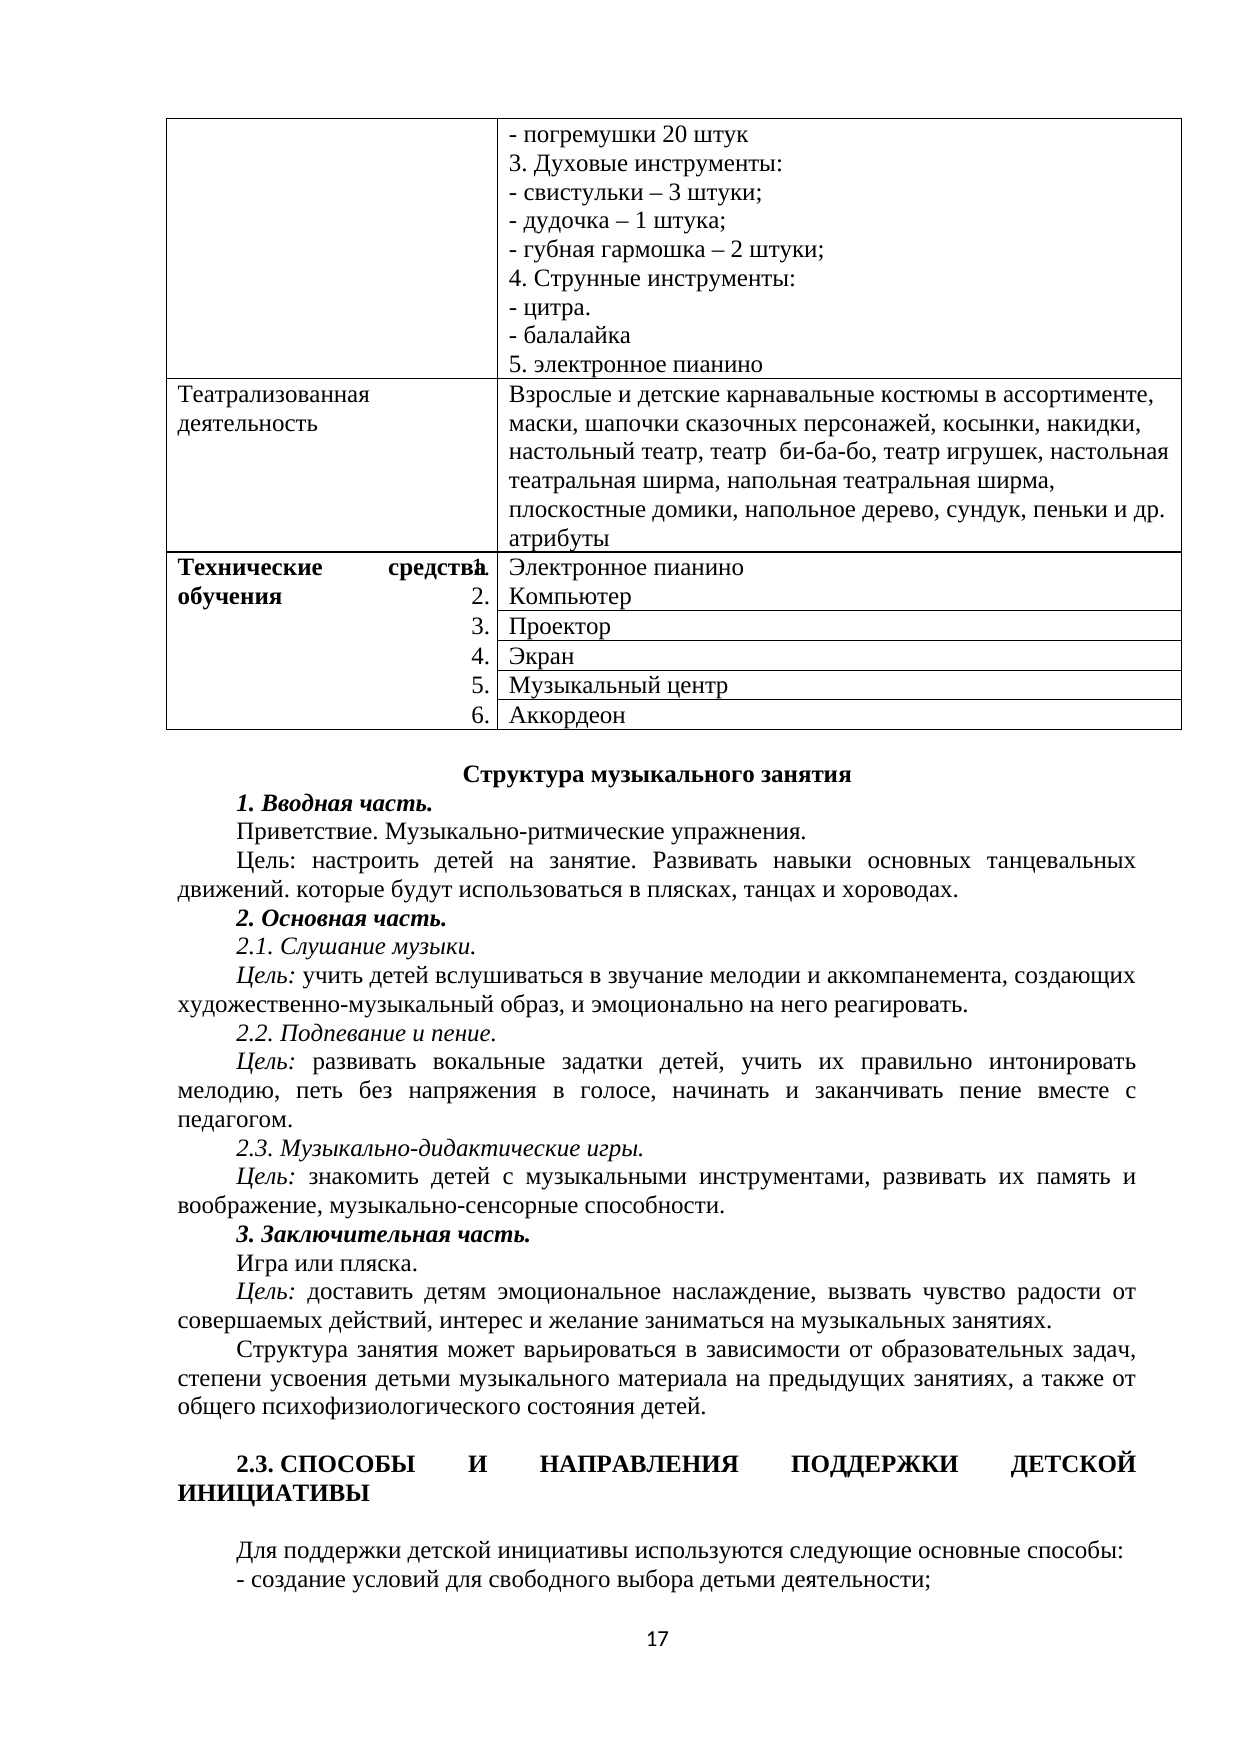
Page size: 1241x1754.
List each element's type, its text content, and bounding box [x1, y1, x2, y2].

table_cell Технические средства обучения [167, 553, 497, 729]
table_cell Взрослые и детские карнавальные костюмы в ассортименте, маски, шапочки сказочных персонажей, косынки, накидки, настольный театр, театр би-ба-бо, театр игрушек, настольная театральная ширма, напольная театральная ширма, плоскостные домики, напольное дерево, сундук, пеньки и др. атрибуты [498, 379, 1181, 551]
table_cell Экран [498, 641, 1181, 669]
text 2. Основная часть. [177, 903, 1137, 931]
text Цель: развивать вокальные задатки детей, учить их правильно интонировать мелодию, петь без напряжения в голосе, начинать и заканчивать пение вместе с педагогом. [177, 1046, 1137, 1133]
table_cell Аккордеон [498, 700, 1181, 729]
text Для поддержки детской инициативы используются следующие основные способы: [177, 1535, 1137, 1564]
text Структура занятия может варьироваться в зависимости от образовательных задач, степени усвоения детьми музыкального материала на предыдущих занятиях, а также от общего психофизиологического состояния детей. [177, 1334, 1137, 1420]
text Цель: знакомить детей с музыкальными инструментами, развивать их память и воображение, музыкально-сенсорные способности. [177, 1161, 1137, 1219]
table_cell Театрализованная деятельность [167, 379, 497, 551]
text Приветствие. Музыкально-ритмические упражнения. [177, 816, 1137, 845]
text 2.3. СПОСОБЫ И НАПРАВЛЕНИЯ ПОДДЕРЖКИ ДЕТСКОЙ ИНИЦИАТИВЫ [177, 1449, 1137, 1506]
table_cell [167, 119, 497, 378]
table_cell Электронное пианино Компьютер [498, 553, 1181, 610]
text Цель: доставить детям эмоциональное наслаждение, вызвать чувство радости от совершаемых действий, интерес и желание заниматься на музыкальных занятиях. [177, 1276, 1137, 1334]
text - создание условий для свободного выбора детьми деятельности; [177, 1564, 1137, 1593]
text 2.2. Подпевание и пение. [177, 1018, 1137, 1046]
text 3. Заключительная часть. [177, 1219, 1137, 1248]
text Игра или пляска. [177, 1248, 1137, 1276]
table_cell Музыкальный центр [498, 671, 1181, 699]
text 2.3. Музыкально-дидактические игры. [177, 1133, 1137, 1161]
text Структура музыкального занятия [177, 759, 1137, 788]
text 1. Вводная часть. [177, 788, 1137, 816]
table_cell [498, 119, 1181, 378]
text 2.1. Слушание музыки. [177, 931, 1137, 960]
text Цель: настроить детей на занятие. Развивать навыки основных танцевальных движений. которые будут использоваться в плясках, танцах и хороводах. [177, 845, 1137, 903]
table_cell Проектор [498, 611, 1181, 640]
text Цель: учить детей вслушиваться в звучание мелодии и аккомпанемента, создающих художественно-музыкальный образ, и эмоционально на него реагировать. [177, 960, 1137, 1018]
